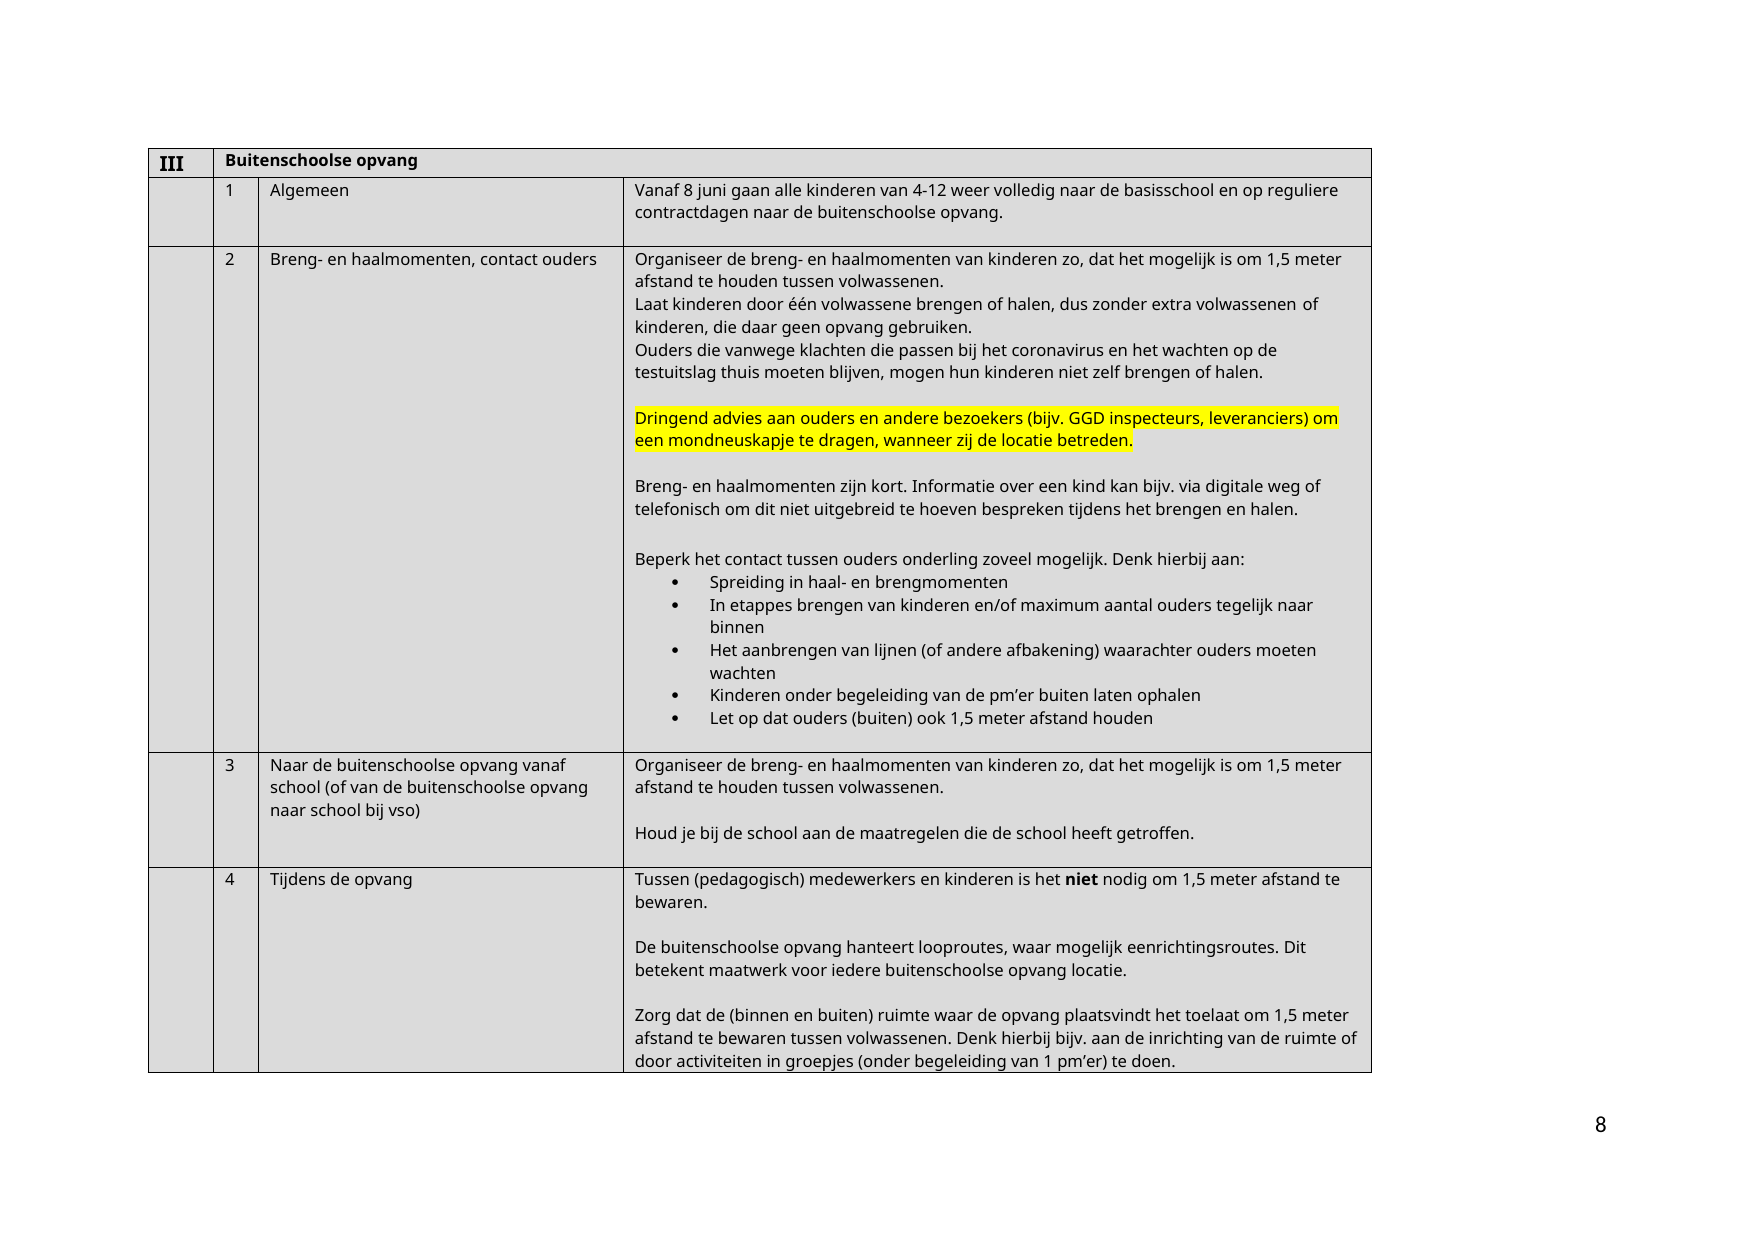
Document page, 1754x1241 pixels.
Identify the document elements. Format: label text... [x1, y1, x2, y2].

table_cell Vanaf 8 juni gaan alle kinderen van 4-12 weer volledig naar de basisschool en op reguliere contractdagen naar de buitenschoolse opvang. [624, 178, 1371, 246]
table_cell Organiseer de breng- en haalmomenten van kinderen zo, dat het mogelijk is om 1,5 meter afstand te houden tussen volwassenen. Houd je bij de school aan de maatregelen die de school heeft getroffen. [624, 753, 1371, 867]
table_cell III [149, 149, 213, 177]
table_cell Breng- en haalmomenten, contact ouders [259, 247, 623, 752]
table_cell [149, 753, 213, 867]
table_cell [149, 868, 213, 1072]
table_cell 1 [214, 178, 258, 246]
table_cell Buitenschoolse opvang [214, 149, 1371, 177]
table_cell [624, 868, 1371, 1072]
table_cell Naar de buitenschoolse opvang vanaf school (of van de buitenschoolse opvang naar school bij vso) [259, 753, 623, 867]
table_cell Tijdens de opvang [259, 868, 623, 1072]
table_cell 4 [214, 868, 258, 1072]
table_cell Algemeen [259, 178, 623, 246]
table_cell [149, 247, 213, 752]
table_cell [149, 178, 213, 246]
table_cell 3 [214, 753, 258, 867]
table_cell 2 [214, 247, 258, 752]
table_cell Organiseer de breng- en haalmomenten van kinderen zo, dat het mogelijk is om 1,5 meter afstand te houden tussen volwassenen. Laat kinderen door één volwassene brengen of halen, dus zonder extra volwassenen of kinderen, die daar geen opvang gebruiken. Ouders die vanwege klachten die passen bij het coronavirus en het wachten op de testuitslag thuis moeten blijven, mogen hun kinderen niet zelf brengen of halen. Dringend advies aan ouders en andere bezoekers (bijv. GGD inspecteurs, leveranciers) om een mondneuskapje te dragen, wanneer zij de locatie betreden. Breng- en haalmomenten zijn kort. Informatie over een kind kan bijv. via digitale weg of telefonisch om dit niet uitgebreid te hoeven bespreken tijdens het brengen en halen. Beperk het contact tussen ouders onderling zoveel mogelijk. Denk hierbij aan: Spreiding in haal- en brengmomenten In etappes brengen van kinderen en/of maximum aantal ouders tegelijk naar binnen Het aanbrengen van lijnen (of andere afbakening) waarachter ouders moeten wachten Kinderen onder begeleiding van de pm’er buiten laten ophalen Let op dat ouders (buiten) ook 1,5 meter afstand houden [624, 247, 1371, 752]
